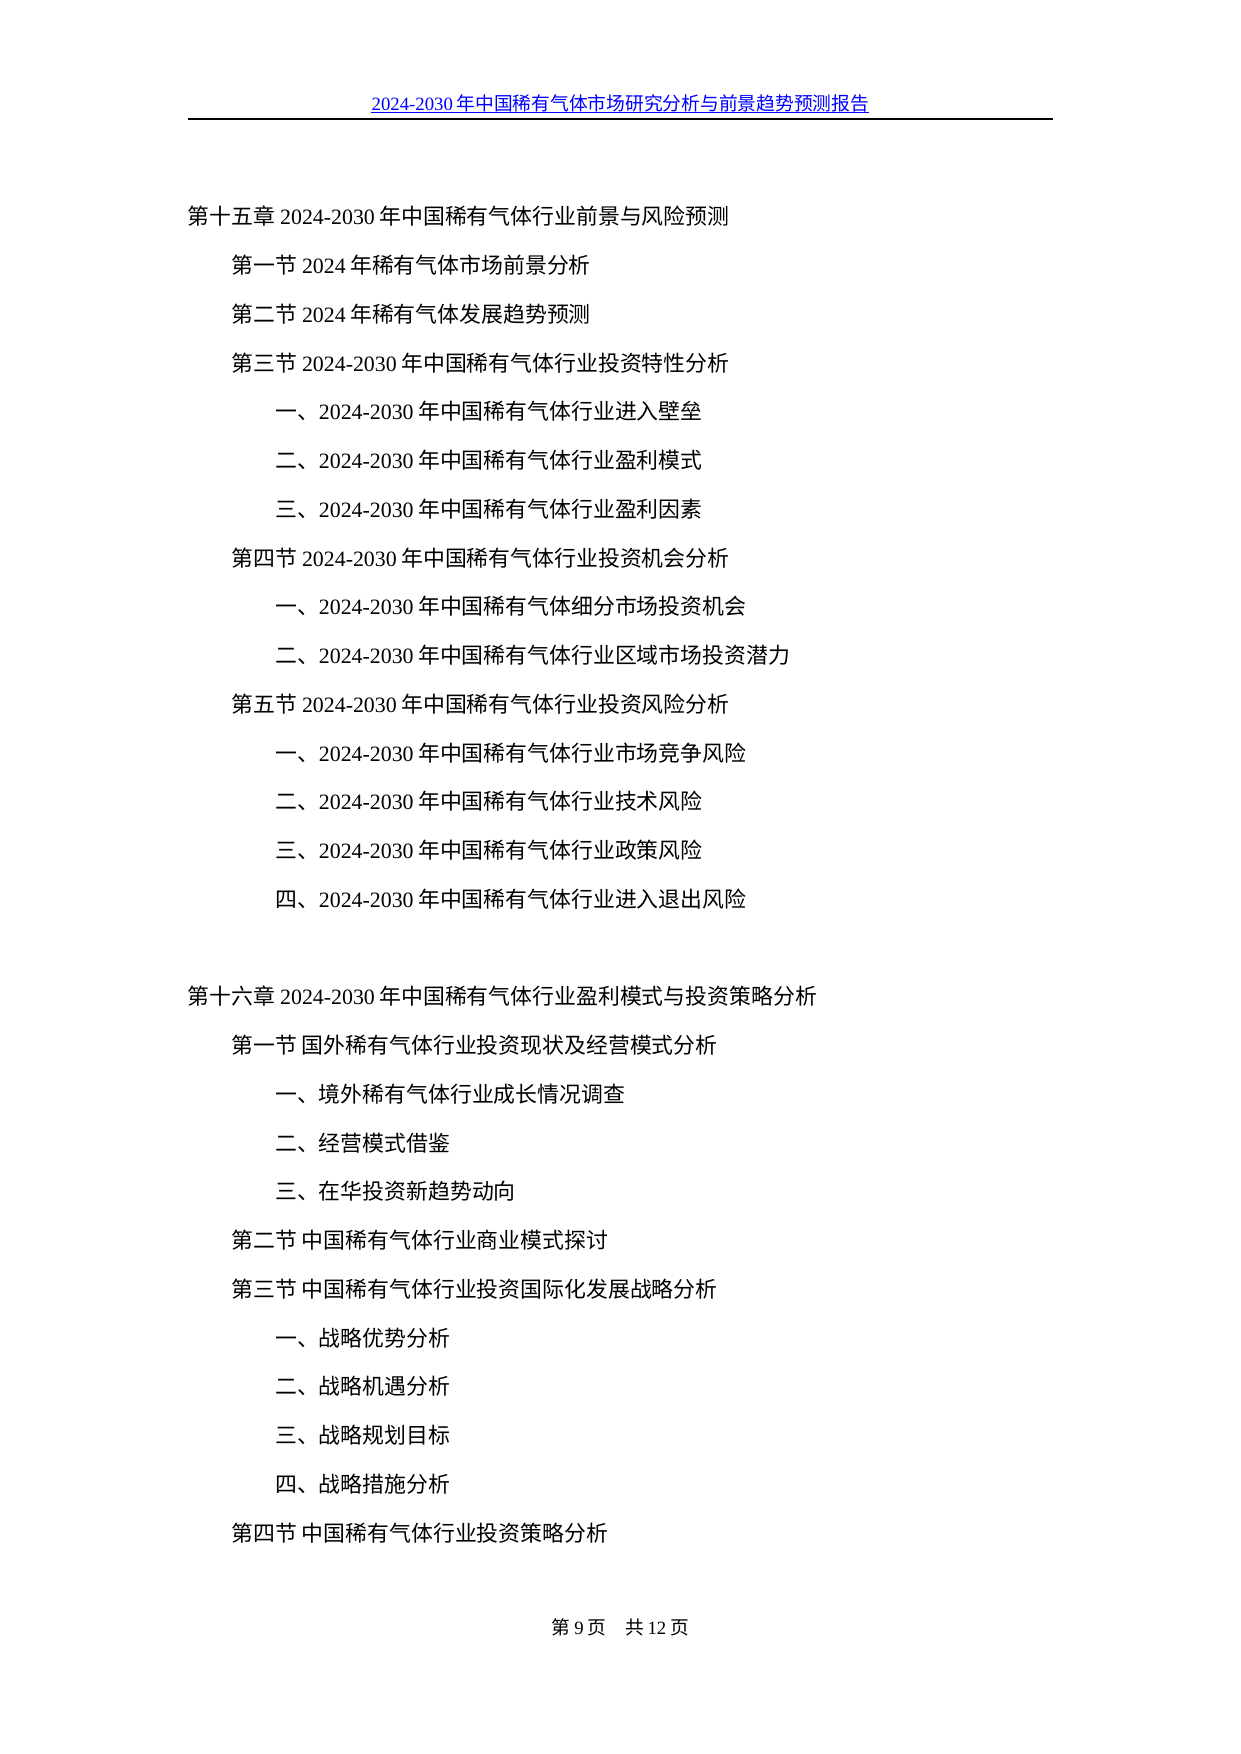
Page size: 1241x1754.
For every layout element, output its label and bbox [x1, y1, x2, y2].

text [187, 150, 1053, 1548]
